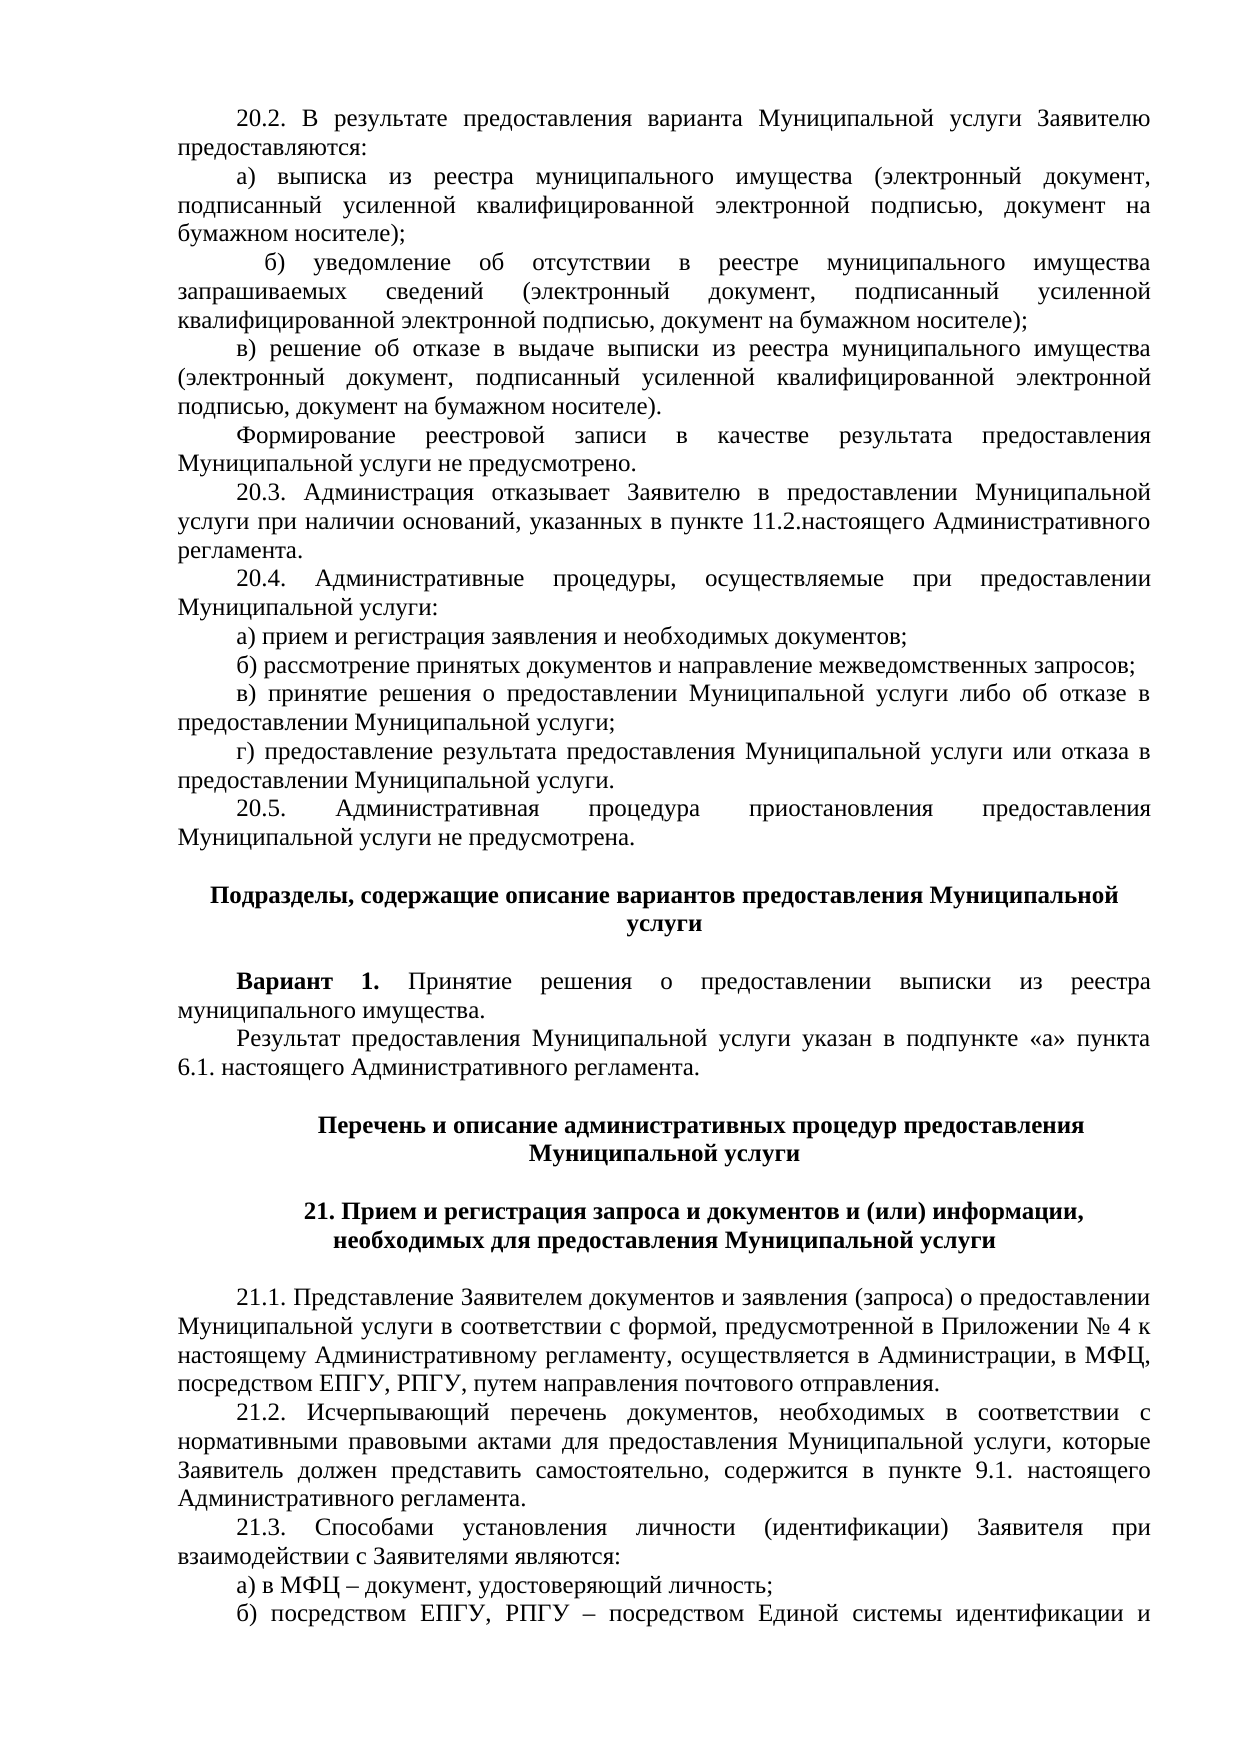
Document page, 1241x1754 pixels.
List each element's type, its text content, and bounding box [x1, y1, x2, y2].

list 21.3. Способами установления личности (идентификации) Заявителя при взаимодействии с Заявителями являются: [177, 1512, 1152, 1570]
list в) принятие решения о предоставлении Муниципальной услуги либо об отказе в предоставлении Муниципальной услуги; [177, 678, 1152, 736]
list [177, 1598, 1152, 1627]
list г) предоставление результата предоставления Муниципальной услуги или отказа в предоставлении Муниципальной услуги. [177, 736, 1152, 793]
list 20.5. Административная процедура приостановления предоставления Муниципальной услуги не предусмотрена. [177, 793, 1152, 851]
list а) в МФЦ – документ, удостоверяющий личность; [177, 1570, 1152, 1598]
list а) выписка из реестра муниципального имущества (электронный документ, подписанный усиленной квалифицированной электронной подписью, документ на бумажном носителе); [177, 161, 1152, 247]
list 20.4. Административные процедуры, осуществляемые при предоставлении Муниципальной услуги: [177, 563, 1152, 621]
list Формирование реестровой записи в качестве результата предоставления Муниципальной услуги не предусмотрено. [177, 420, 1152, 477]
list 20.3. Администрация отказывает Заявителю в предоставлении Муниципальной услуги при наличии оснований, указанных в пункте 11.2.настоящего Административного регламента. [177, 477, 1152, 563]
list Результат предоставления Муниципальной услуги указан в подпункте «а» пункта 6.1. настоящего Административного регламента. [177, 1023, 1152, 1081]
list б) рассмотрение принятых документов и направление межведомственных запросов; [177, 650, 1152, 678]
list 20.2. В результате предоставления варианта Муниципальной услуги Заявителю предоставляются: [177, 103, 1152, 161]
list б) уведомление об отсутствии в реестре муниципального имущества запрашиваемых сведений (электронный документ, подписанный усиленной квалифицированной электронной подписью, документ на бумажном носителе); [177, 247, 1152, 333]
list 21. Прием и регистрация запроса и документов и (или) информации, необходимых для предоставления Муниципальной услуги [177, 1196, 1152, 1253]
list 21.2. Исчерпывающий перечень документов, необходимых в соответствии с нормативными правовыми актами для предоставления Муниципальной услуги, которые Заявитель должен представить самостоятельно, содержится в пункте 9.1. настоящего Административного регламента. [177, 1397, 1152, 1512]
list Подразделы, содержащие описание вариантов предоставления Муниципальной услуги [177, 880, 1152, 937]
list Вариант 1. Принятие решения о предоставлении выписки из реестра муниципального имущества. [177, 966, 1152, 1023]
list в) решение об отказе в выдаче выписки из реестра муниципального имущества (электронный документ, подписанный усиленной квалифицированной электронной подписью, документ на бумажном носителе). [177, 333, 1152, 420]
text Перечень и описание административных процедур предоставления Муниципальной услуги [177, 1110, 1152, 1167]
list 21.1. Представление Заявителем документов и заявления (запроса) о предоставлении Муниципальной услуги в соответствии с формой, предусмотренной в Приложении № 4 к настоящему Административному регламенту, осуществляется в Администрации, в МФЦ, посредством ЕПГУ, РПГУ, путем направления почтового отправления. [177, 1282, 1152, 1397]
list а) прием и регистрация заявления и необходимых документов; [177, 621, 1152, 650]
